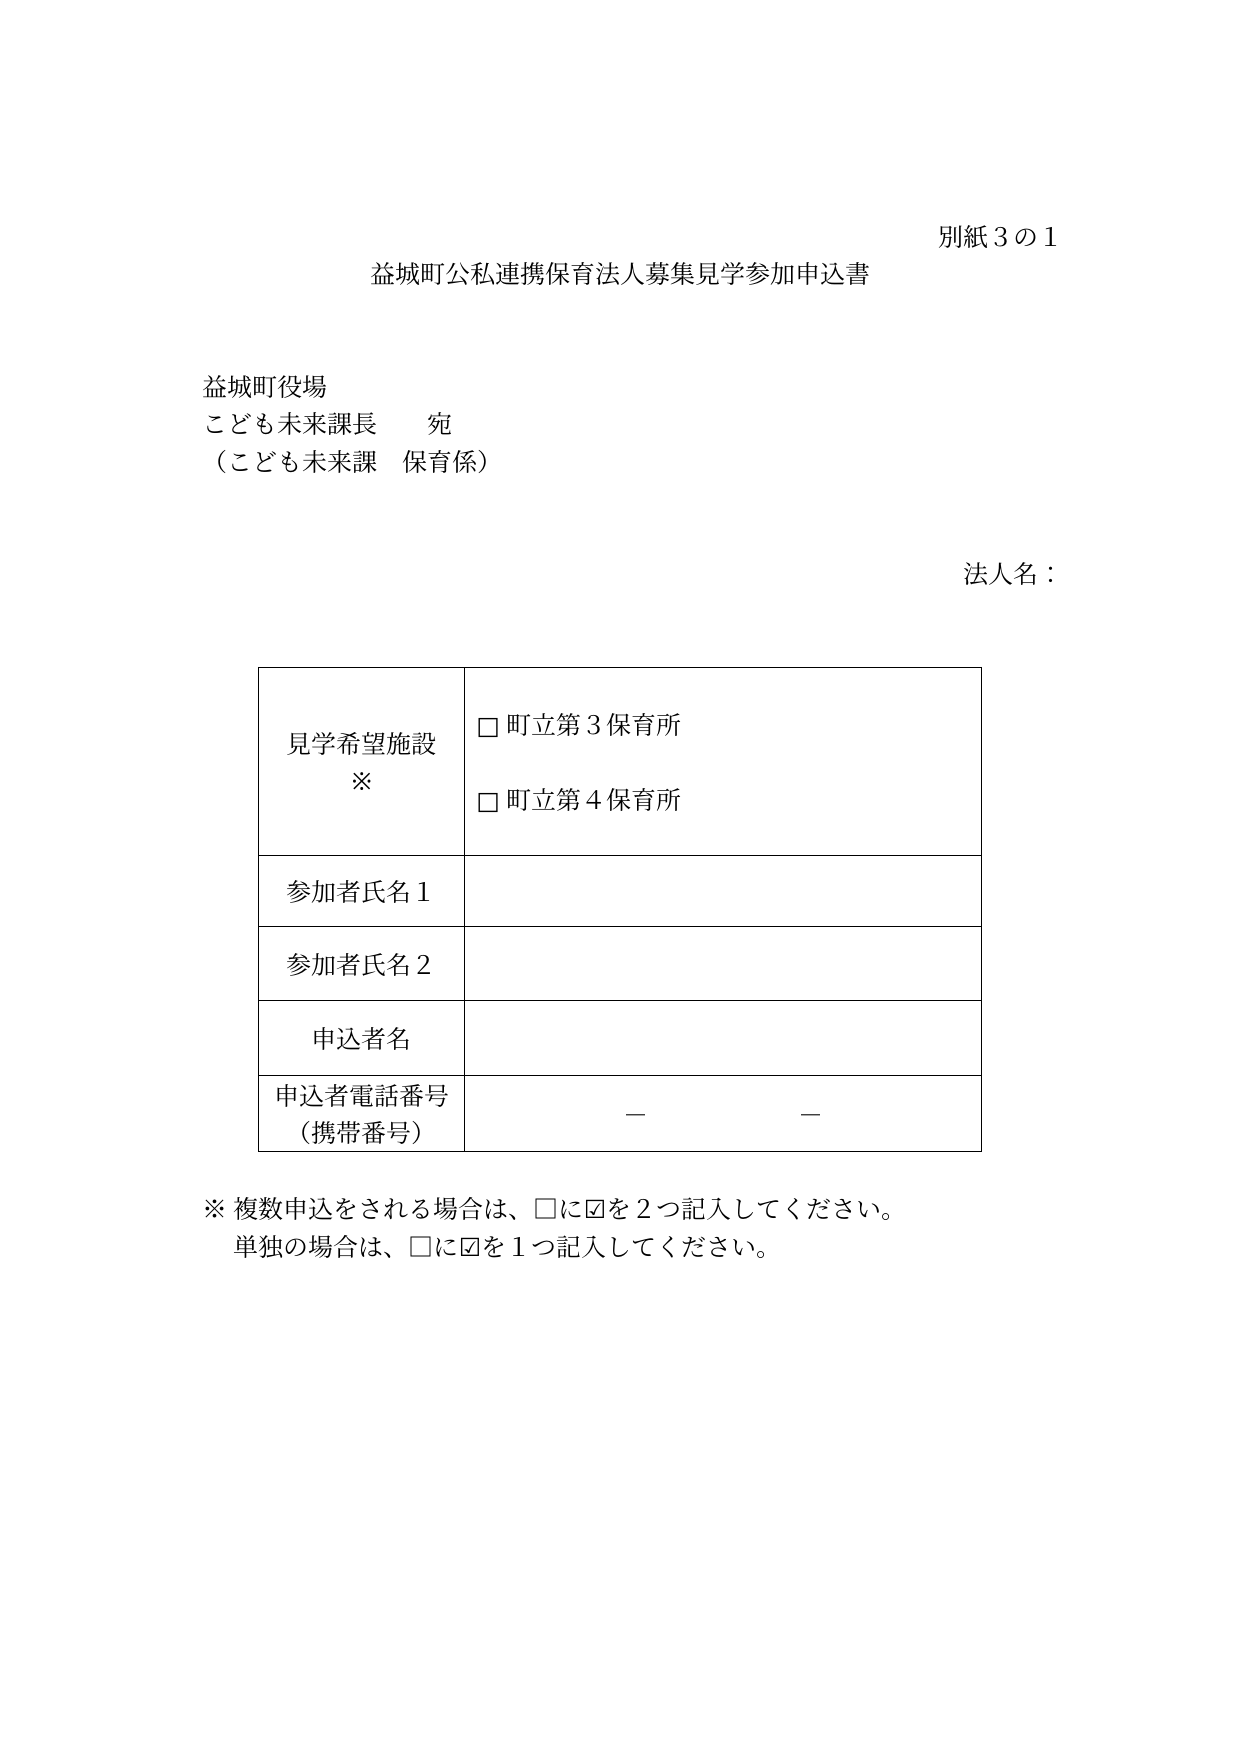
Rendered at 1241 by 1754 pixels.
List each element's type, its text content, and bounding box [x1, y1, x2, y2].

table_cell 申込者名 [259, 1001, 464, 1075]
text こども未来課長 宛 [177, 404, 1063, 442]
text 益城町役場 [177, 367, 1063, 404]
table_header 見学希望施設 ※ [259, 668, 464, 855]
table_cell [465, 1001, 981, 1075]
text 単独の場合は、□に☑を１つ記入してください。 [177, 1227, 1063, 1264]
table_cell 参加者氏名２ [259, 927, 464, 1000]
text 法人名： [177, 554, 1063, 592]
table_header □ 町立第３保育所 □ 町立第４保育所 [465, 668, 981, 855]
text ※ 複数申込をされる場合は、□に☑を２つ記入してください。 [177, 1189, 1063, 1227]
text 益城町公私連携保育法人募集見学参加申込書 [177, 254, 1063, 292]
table_cell 参加者氏名１ [259, 856, 464, 926]
text 別紙３の１ [177, 217, 1063, 254]
table_cell [465, 927, 981, 1000]
table_cell － － [465, 1076, 981, 1151]
table_cell 申込者電話番号 （携帯番号） [259, 1076, 464, 1151]
table_cell [465, 856, 981, 926]
text （こども未来課 保育係） [177, 442, 1063, 479]
